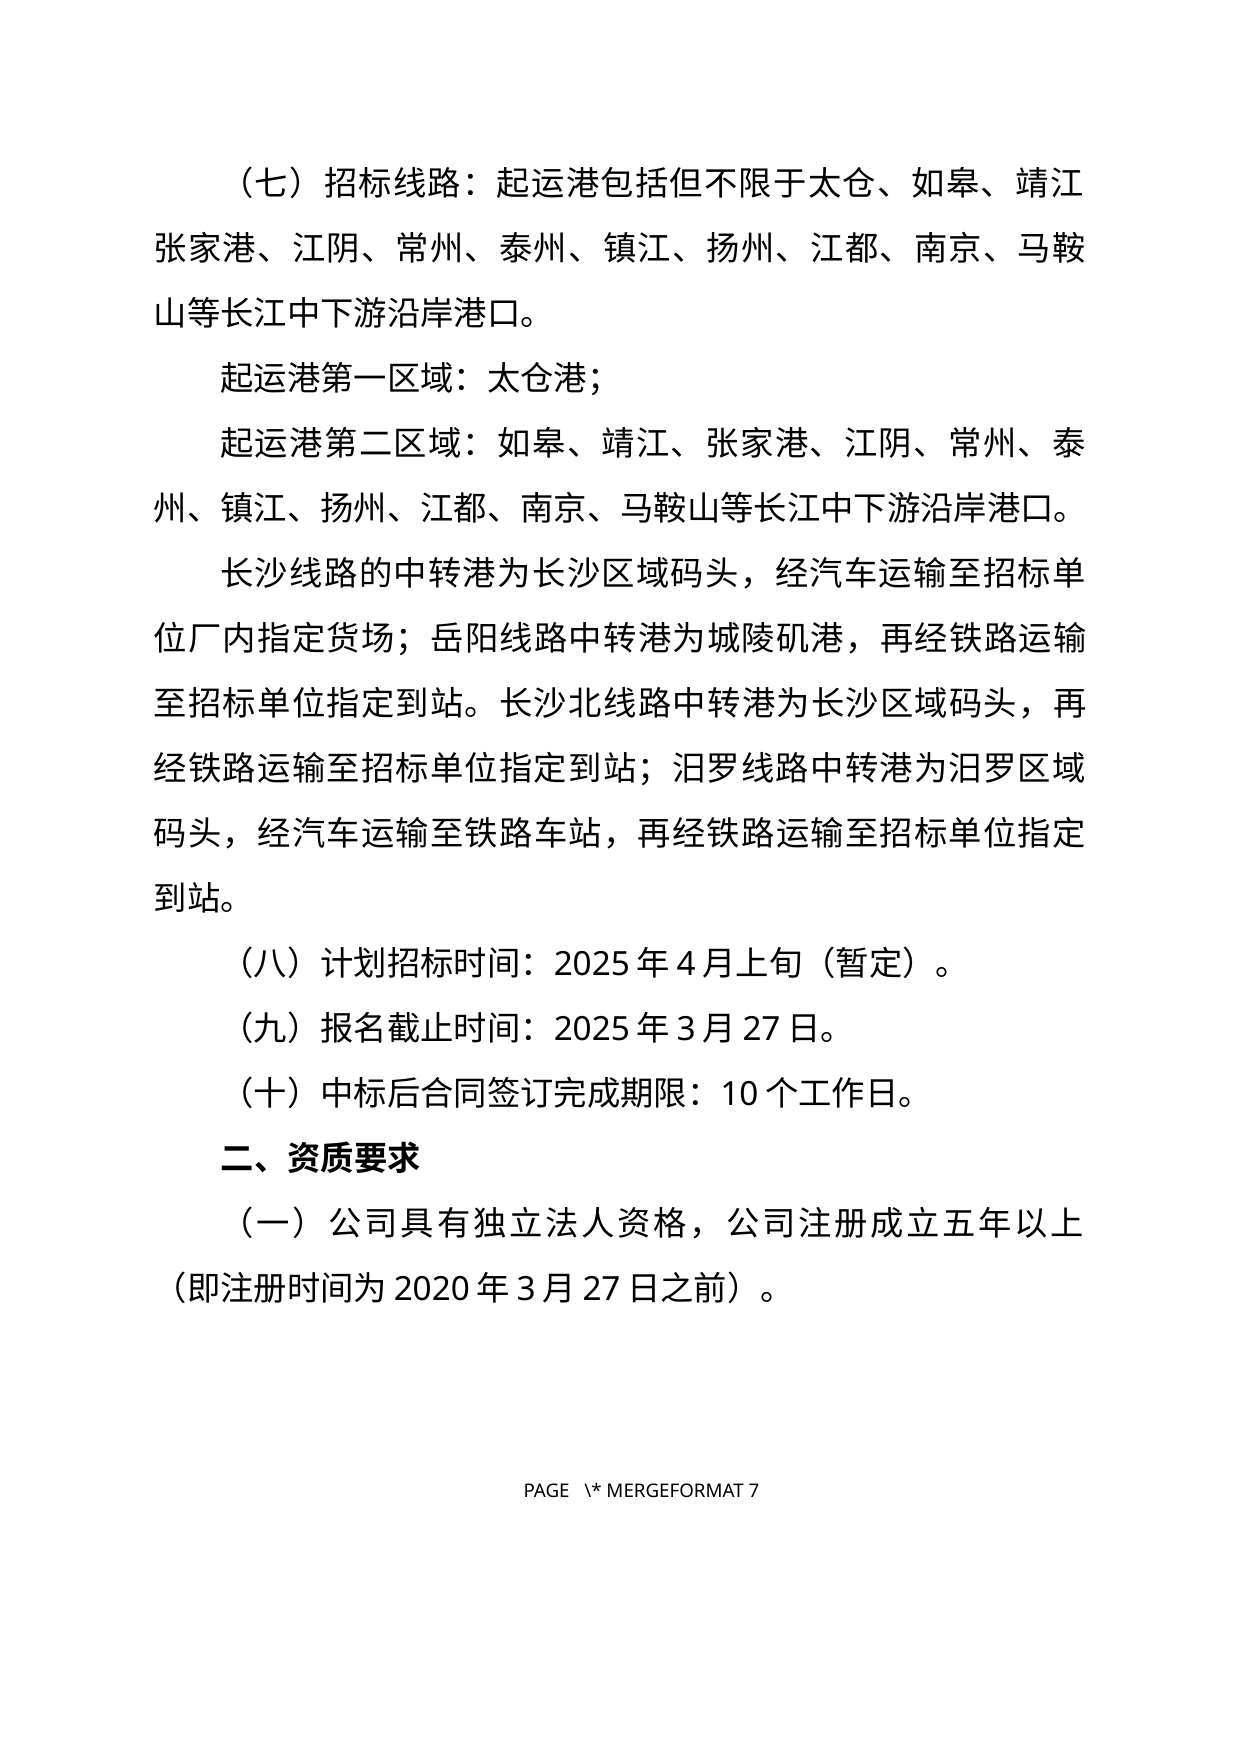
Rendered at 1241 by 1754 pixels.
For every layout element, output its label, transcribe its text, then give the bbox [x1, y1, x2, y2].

text （七）招标线路：起运港包括但不限于太仓、如皋、靖江、张家港、江阴、常州、泰州、镇江、扬州、江都、南京、马鞍山等长江中下游沿岸港口。 [153, 148, 1087, 343]
text 起运港第一区域：太仓港； [153, 343, 1087, 408]
text （十）中标后合同签订完成期限：10个工作日。 [153, 1058, 1087, 1123]
text 二、资质要求 [153, 1123, 1087, 1188]
text （九）报名截止时间：2025年3月27日。 [153, 993, 1087, 1058]
text 长沙线路的中转港为长沙区域码头，经汽车运输至招标单位厂内指定货场；岳阳线路中转港为城陵矶港，再经铁路运输至招标单位指定到站。长沙北线路中转港为长沙区域码头，再经铁路运输至招标单位指定到站；汨罗线路中转港为汨罗区域码头，经汽车运输至铁路车站，再经铁路运输至招标单位指定到站。 [153, 538, 1087, 928]
text （一）公司具有独立法人资格，公司注册成立五年以上（即注册时间为2020年3月27日之前）。 [153, 1188, 1087, 1318]
text 起运港第二区域：如皋、靖江、张家港、江阴、常州、泰州、镇江、扬州、江都、南京、马鞍山等长江中下游沿岸港口。 [153, 408, 1087, 538]
text （八）计划招标时间：2025年4月上旬（暂定）。 [153, 928, 1087, 993]
